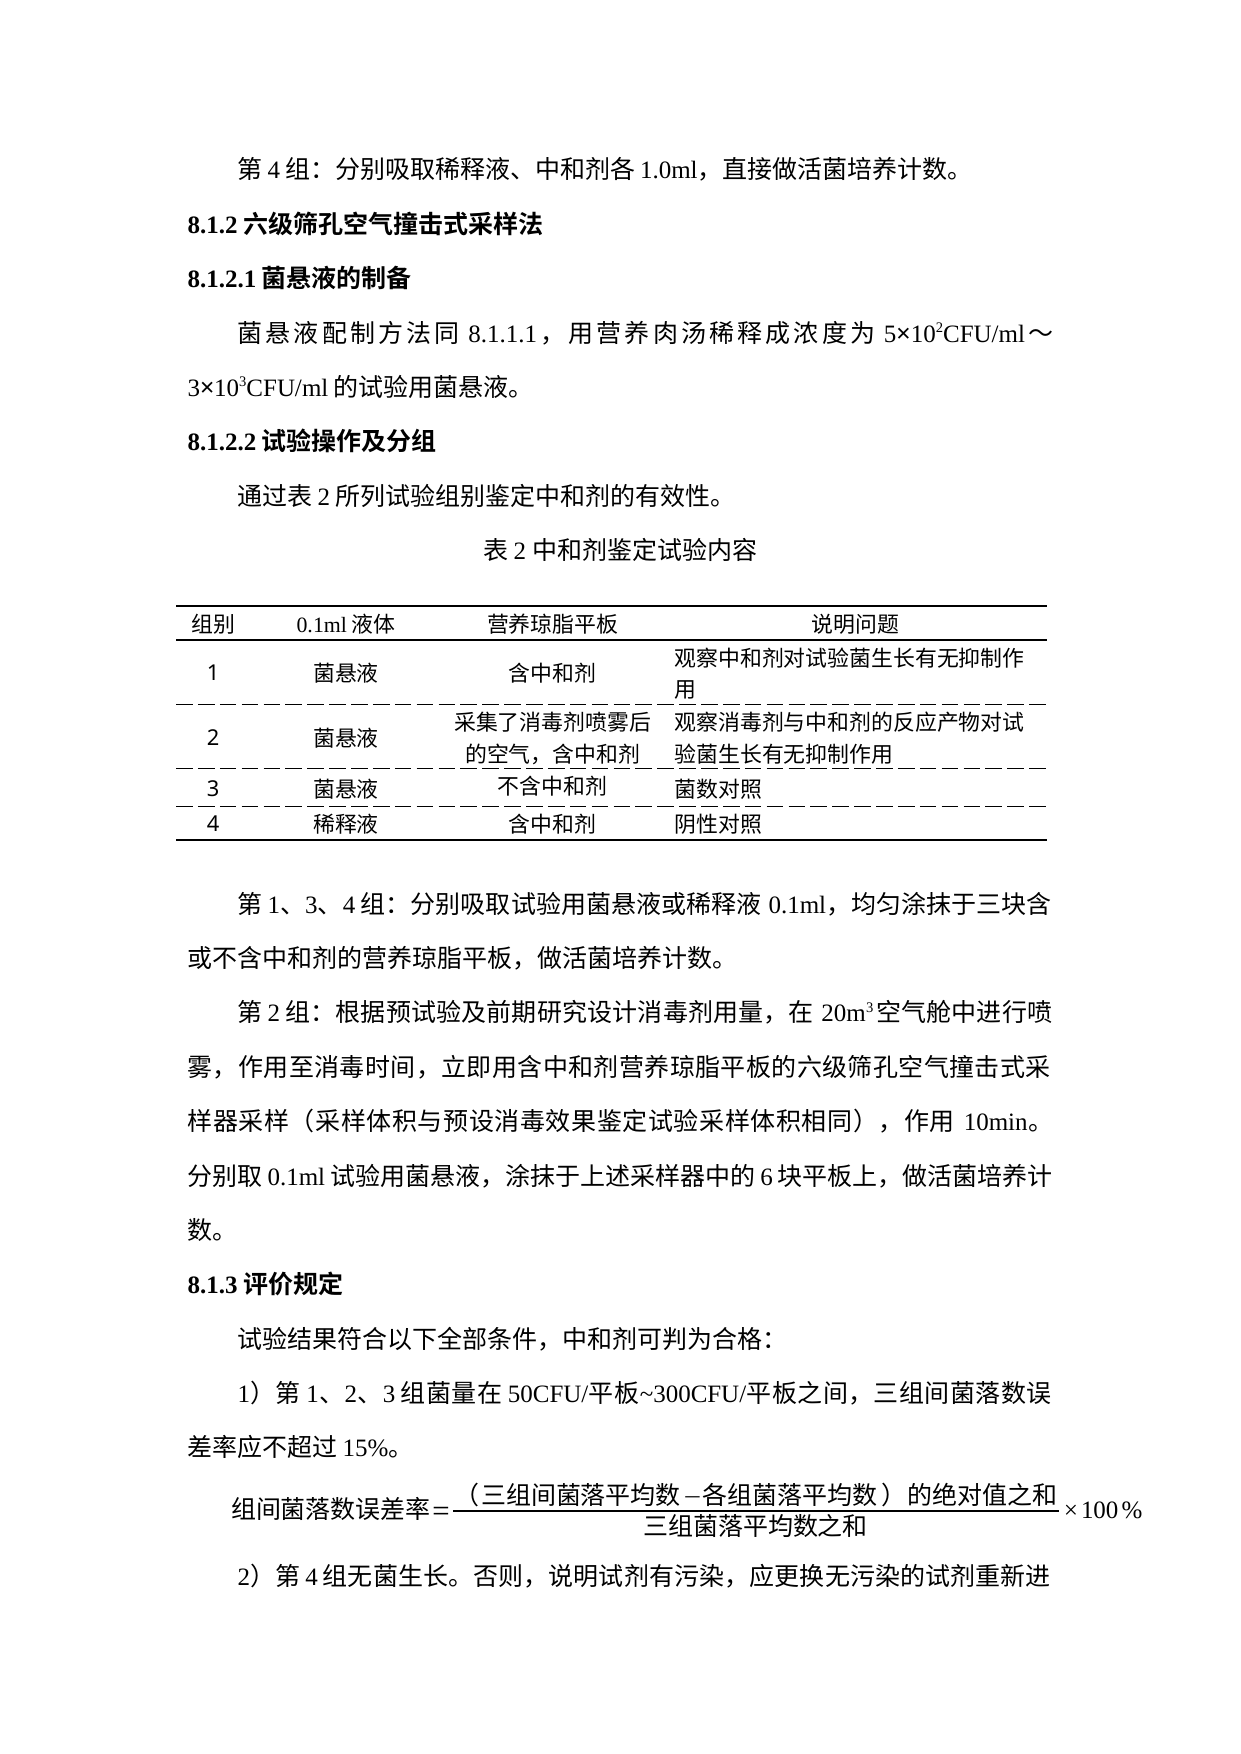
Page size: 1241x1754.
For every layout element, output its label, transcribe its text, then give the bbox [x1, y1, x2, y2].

table_cell 含中和剂 [442, 641, 663, 704]
text 试验结果符合以下全部条件，中和剂可判为合格： [187, 1319, 1053, 1355]
table_header 组别 [176, 607, 250, 638]
text 菌悬液配制方法同8.1.1.1，用营养肉汤稀释成浓度为5×102CFU/ml～3×103CFU/ml的试验用菌悬液。 [187, 313, 1053, 404]
table_header 0.1ml液体 [250, 607, 442, 638]
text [187, 1556, 1053, 1592]
text 第2组：根据预试验及前期研究设计消毒剂用量，在20m3空气舱中进行喷雾，作用至消毒时间，立即用含中和剂营养琼脂平板的六级筛孔空气撞击式采样器采样（采样体积与预设消毒效果鉴定试验采样体积相同），作用10min。分别取0.1ml试验用菌悬液，涂抹于上述采样器中的6块平板上，做活菌培养计数。 [187, 993, 1053, 1247]
table_cell 2 [176, 704, 250, 768]
table_cell 观察消毒剂与中和剂的反应产物对试验菌生长有无抑制作用 [663, 704, 1047, 768]
text 通过表2所列试验组别鉴定中和剂的有效性。 [187, 476, 1053, 512]
table_header 营养琼脂平板 [442, 607, 663, 638]
table_cell 菌悬液 [250, 768, 442, 806]
text 8.1.3 评价规定 [187, 1265, 1053, 1301]
table_cell 含中和剂 [442, 806, 663, 839]
table_cell 菌数对照 [663, 768, 1047, 806]
text 8.1.2 六级筛孔空气撞击式采样法 [187, 204, 1053, 241]
table_cell 不含中和剂 [442, 768, 663, 806]
table_cell 阴性对照 [663, 806, 1047, 839]
text 第4组：分别吸取稀释液、中和剂各1.0ml，直接做活菌培养计数。 [187, 150, 1053, 186]
table_header 说明问题 [663, 607, 1047, 638]
table_cell 菌悬液 [250, 704, 442, 768]
text 8.1.2.1菌悬液的制备 [187, 259, 1053, 295]
text 第1、3、4组：分别吸取试验用菌悬液或稀释液0.1ml，均匀涂抹于三块含或不含中和剂的营养琼脂平板，做活菌培养计数。 [187, 884, 1053, 975]
table_cell 1 [176, 641, 250, 704]
table_cell 4 [176, 806, 250, 839]
table_cell 3 [176, 768, 250, 806]
table_cell 稀释液 [250, 806, 442, 839]
table_cell 菌悬液 [250, 641, 442, 704]
text 1）第1、2、3组菌量在50CFU/平板~300CFU/平板之间，三组间菌落数误差率应不超过15%。 [187, 1373, 1053, 1464]
table_cell 采集了消毒剂喷雾后的空气，含中和剂 [442, 704, 663, 768]
text 表2 中和剂鉴定试验内容 [187, 531, 1053, 567]
table_cell 观察中和剂对试验菌生长有无抑制作用 [663, 641, 1047, 704]
text 8.1.2.2试验操作及分组 [187, 422, 1053, 458]
